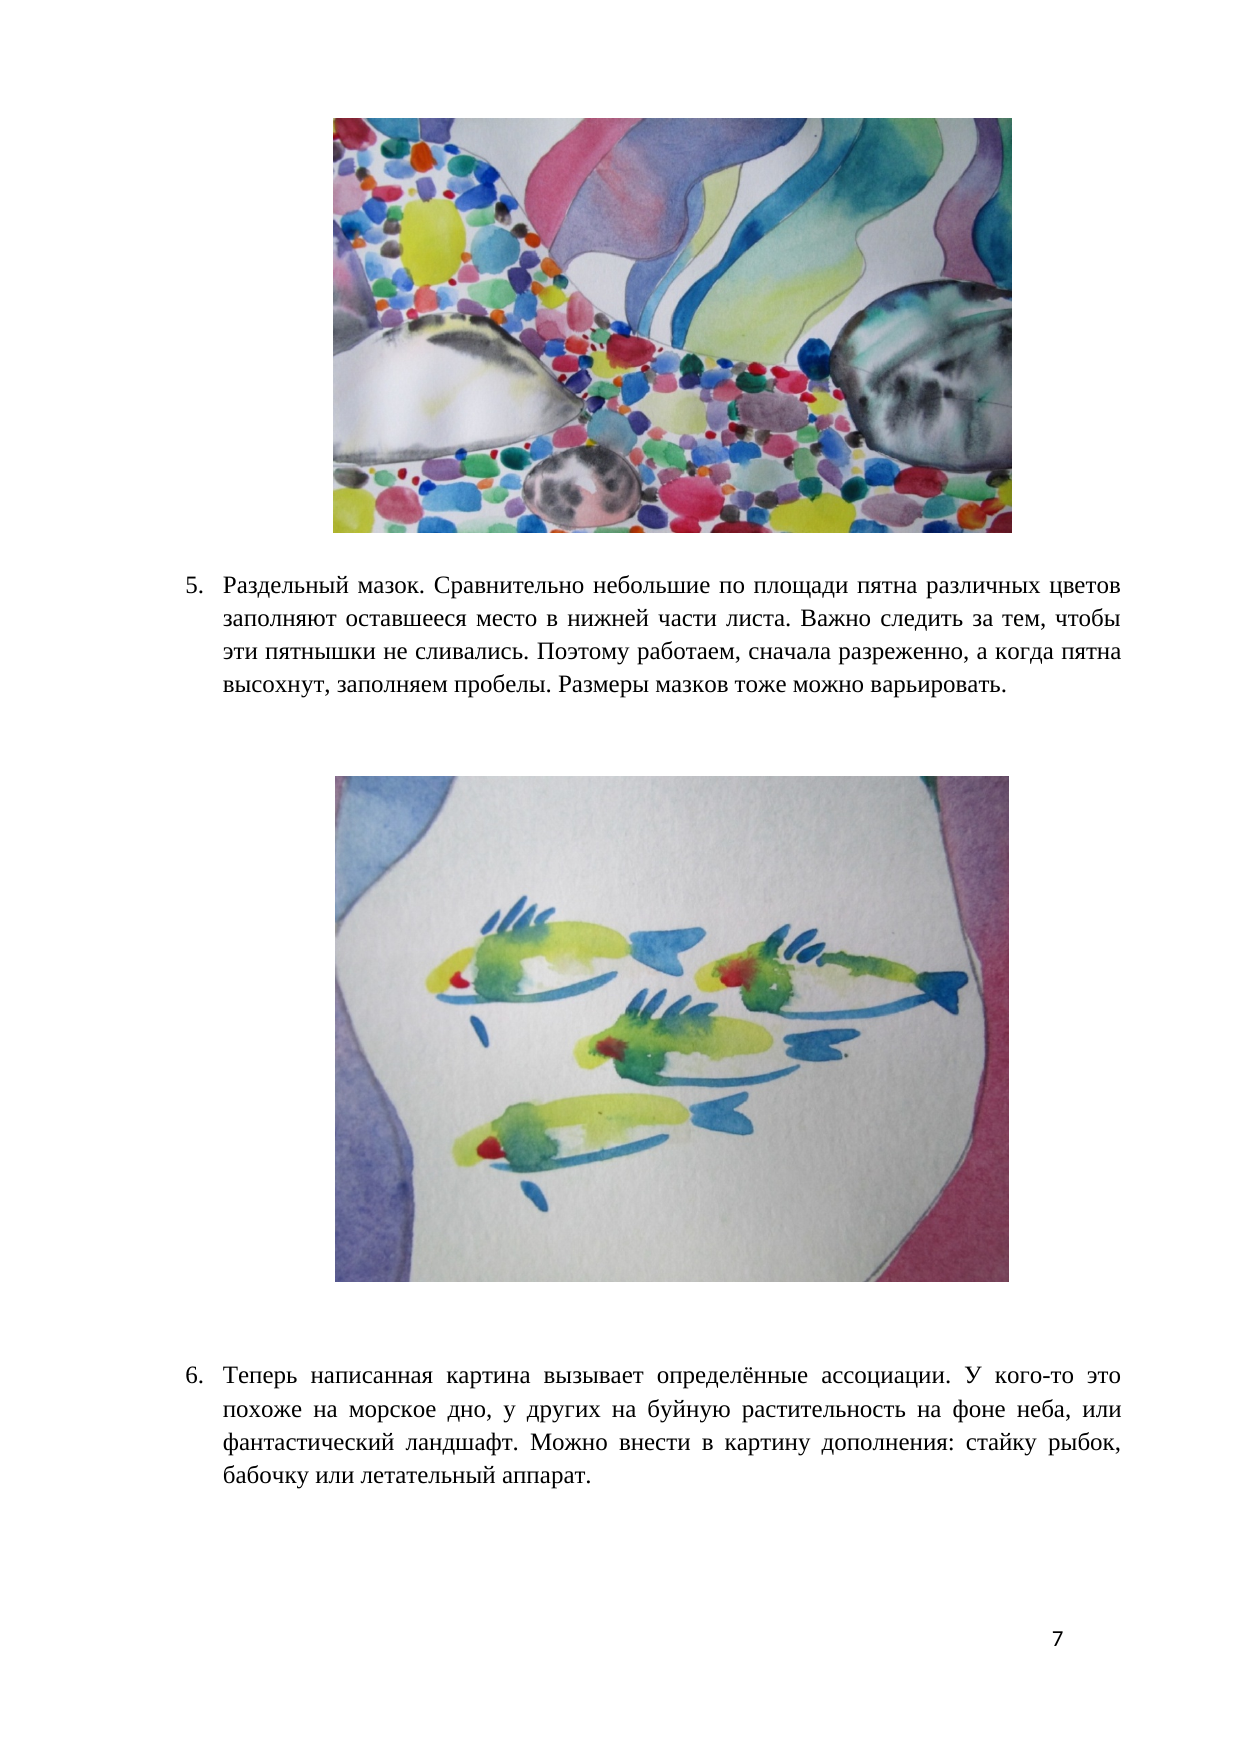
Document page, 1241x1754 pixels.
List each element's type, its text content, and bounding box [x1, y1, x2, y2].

list Теперь написанная картина вызывает определённые ассоциации. У кого-то это похоже на морское дно, у других на буйную растительность на фоне неба, или фантастический ландшафт. Можно внести в картину дополнения: стайку рыбок, бабочку или летательный аппарат. [185, 1361, 1122, 1488]
picture [335, 776, 1009, 1282]
picture [333, 118, 1012, 533]
list Раздельный мазок. Сравнительно небольшие по площади пятна различных цветов заполняют оставшееся место в нижней части листа. Важно следить за тем, чтобы эти пятнышки не сливались. Поэтому работаем, сначала разреженно, а когда пятна высохнут, заполняем пробелы. Размеры мазков тоже можно варьировать. [185, 570, 1122, 698]
